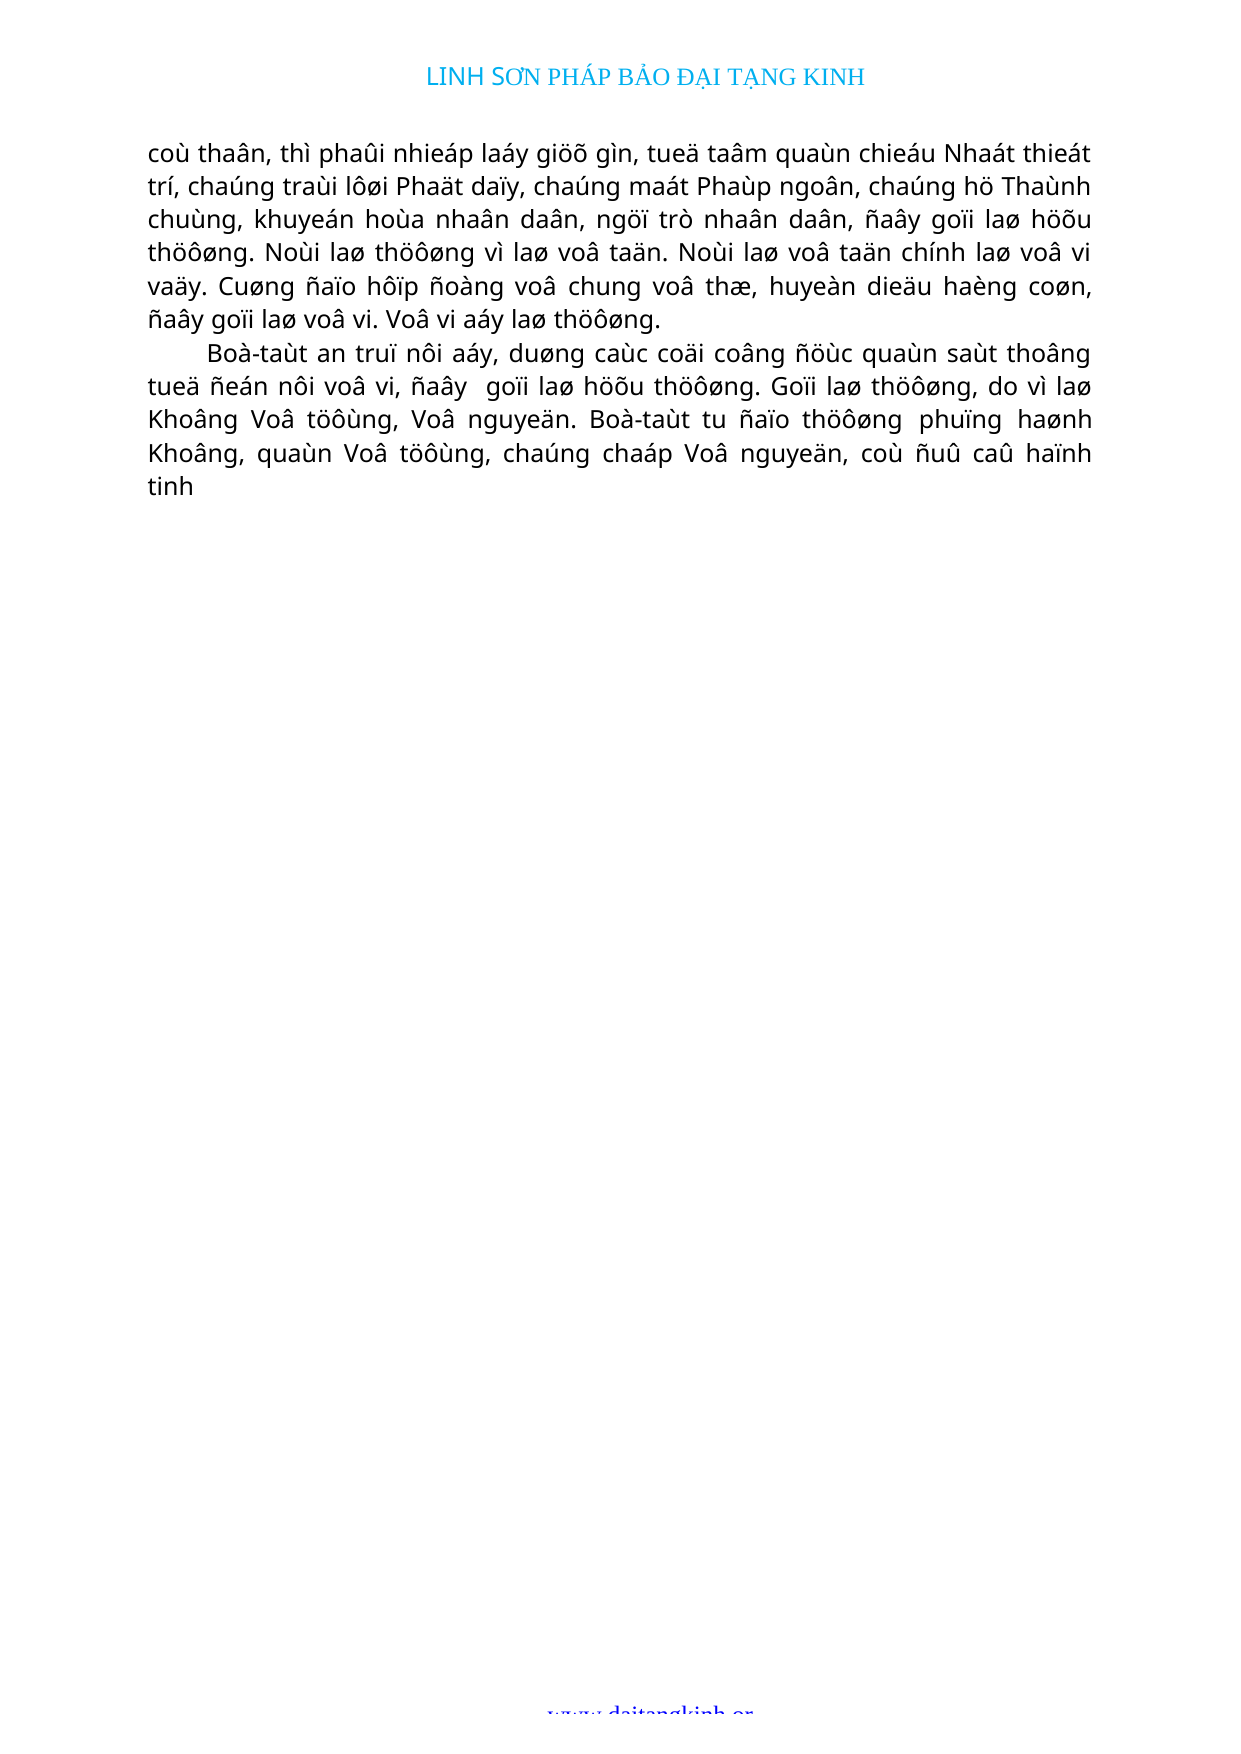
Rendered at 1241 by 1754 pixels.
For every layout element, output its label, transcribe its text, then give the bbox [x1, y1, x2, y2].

text Boà-taùt an truï nôi aáy, duøng caùc coäi coâng ñöùc quaùn saùt thoâng tueä ñeán nôi voâ vi, ñaây goïi laø höõu thöôøng. Goïi laø thöôøng, do vì laø Khoâng Voâ töôùng, Voâ nguyeän. Boà-taùt tu ñaïo thöôøng phuïng haønh Khoâng, quaùn Voâ töôùng, chaúng chaáp Voâ nguyeän, coù ñuû caû haïnh tinh [147, 336, 1093, 503]
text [147, 135, 1093, 336]
